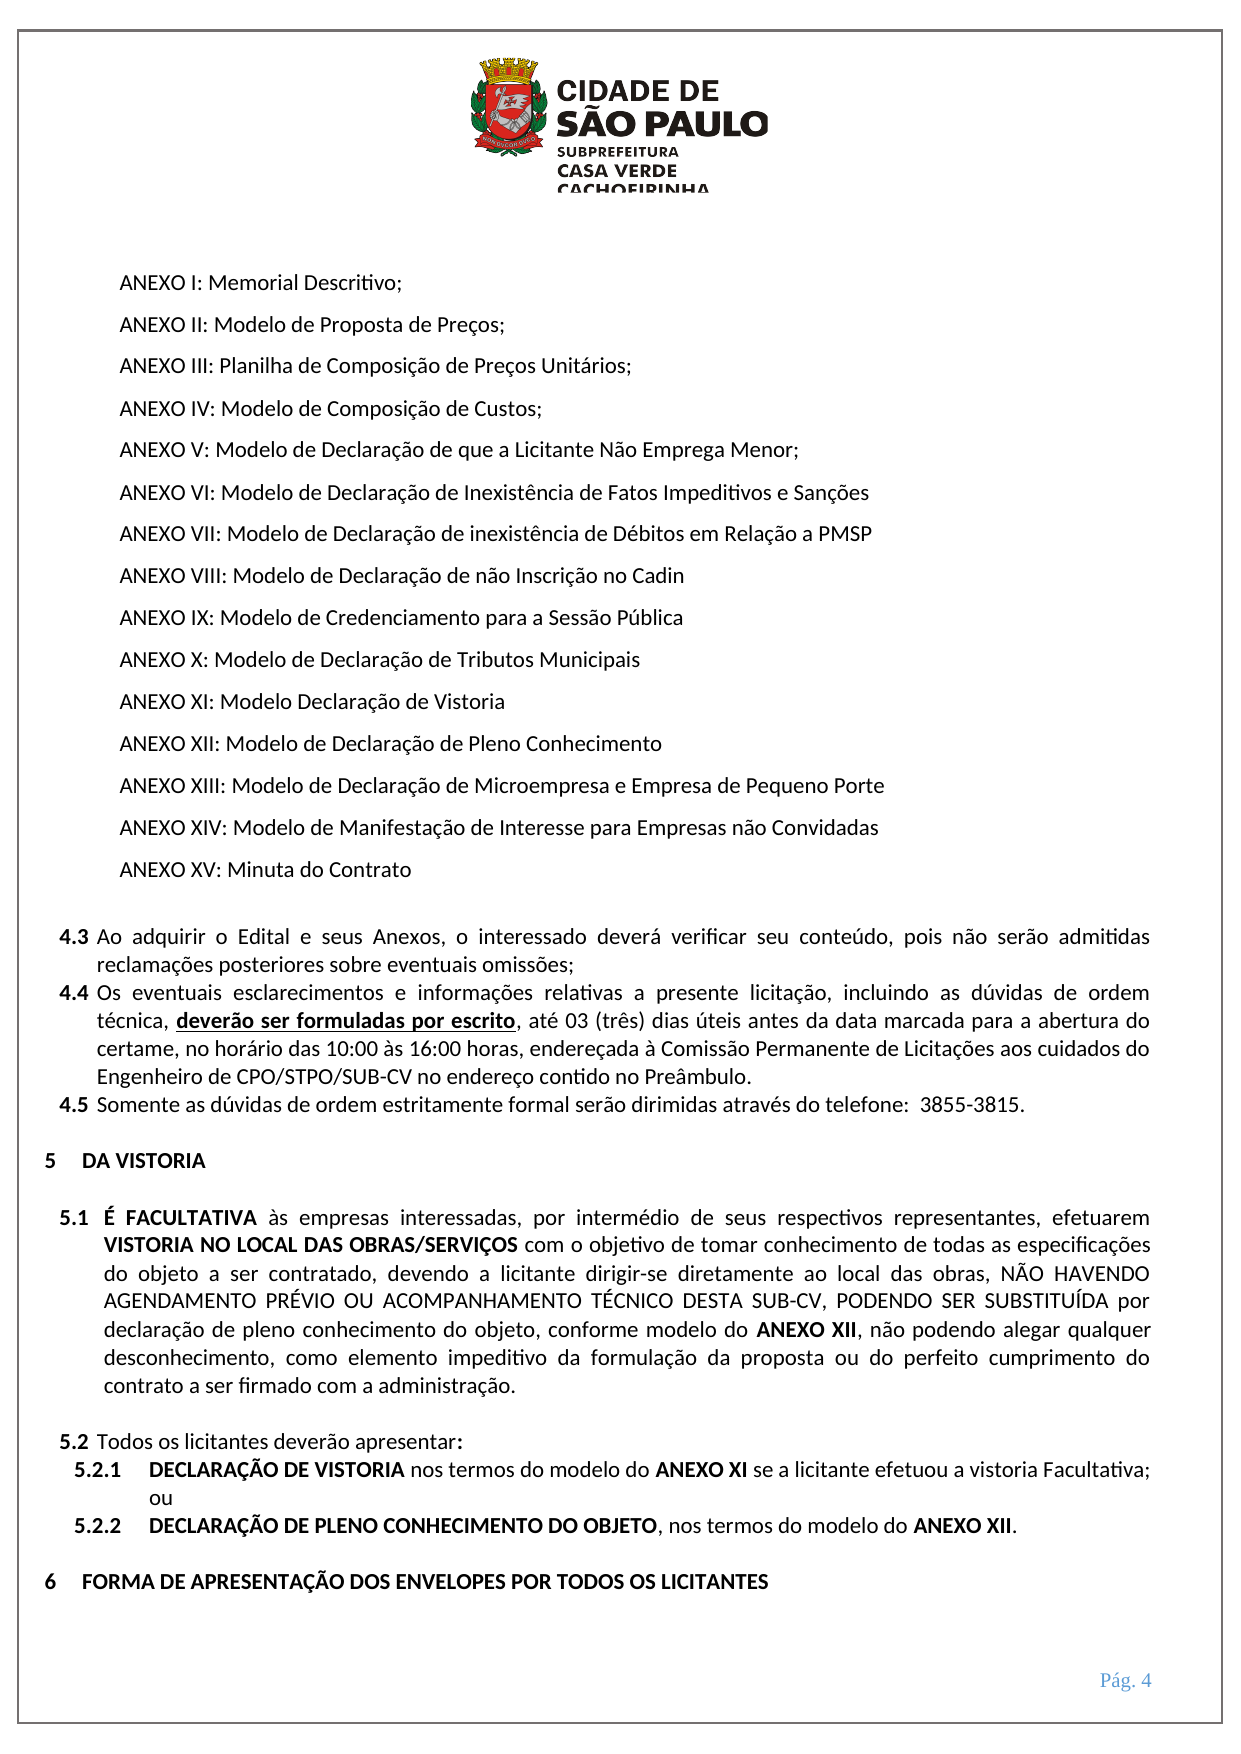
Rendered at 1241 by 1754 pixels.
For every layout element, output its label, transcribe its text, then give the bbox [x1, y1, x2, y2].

text ANEXO XIII: Modelo de Declaração de Microempresa e Empresa de Pequeno Porte [44, 771, 1152, 799]
text ANEXO IV: Modelo de Composição de Custos; [44, 394, 1152, 422]
list Os eventuais esclarecimentos e informações relativas a presente licitação, incluindo as dúvidas de ordem técnica, deverão ser formuladas por escrito, até 03 (três) dias úteis antes da data marcada para a abertura do certame, no horário das 10:00 às 16:00 horas, endereçada à Comissão Permanente de Licitações aos cuidados do Engenheiro de CPO/STPO/SUB-CV no endereço contido no Preâmbulo. [59, 978, 1152, 1091]
text ANEXO XII: Modelo de Declaração de Pleno Conhecimento [44, 729, 1152, 757]
list Todos os licitantes deverão apresentar: [59, 1427, 1152, 1455]
list DA VISTORIA [44, 1147, 1152, 1174]
text ANEXO IX: Modelo de Credenciamento para a Sessão Pública [44, 603, 1152, 632]
list É FACULTATIVA às empresas interessadas, por intermédio de seus respectivos representantes, efetuarem VISTORIA NO LOCAL DAS OBRAS/SERVIÇOS com o objetivo de tomar conhecimento de todas as especificações do objeto a ser contratado, devendo a licitante dirigir-se diretamente ao local das obras, NÃO HAVENDO AGENDAMENTO PRÉVIO OU ACOMPANHAMENTO TÉCNICO DESTA SUB-CV, PODENDO SER SUBSTITUÍDA por declaração de pleno conhecimento do objeto, conforme modelo do ANEXO XII, não podendo alegar qualquer desconhecimento, como elemento impeditivo da formulação da proposta ou do perfeito cumprimento do contrato a ser firmado com a administração. [59, 1203, 1152, 1399]
list Somente as dúvidas de ordem estritamente formal serão dirimidas através do telefone: 3855-3815. [59, 1091, 1152, 1118]
text ANEXO I: Memorial Descritivo; [44, 268, 1152, 296]
text ANEXO XV: Minuta do Contrato [44, 855, 1152, 883]
list Ao adquirir o Edital e seus Anexos, o interessado deverá verificar seu conteúdo, pois não serão admitidas reclamações posteriores sobre eventuais omissões; [59, 922, 1152, 978]
text ANEXO III: Planilha de Composição de Preços Unitários; [44, 352, 1152, 380]
list DECLARAÇÃO DE PLENO CONHECIMENTO DO OBJETO, nos termos do modelo do ANEXO XII. [74, 1511, 1152, 1539]
text ANEXO VIII: Modelo de Declaração de não Inscrição no Cadin [118, 562, 1152, 589]
picture [470, 57, 768, 193]
text ANEXO VII: Modelo de Declaração de inexistência de Débitos em Relação a PMSP [44, 519, 1152, 548]
text ANEXO II: Modelo de Proposta de Preços; [44, 310, 1152, 338]
text ANEXO XI: Modelo Declaração de Vistoria [44, 687, 1152, 716]
list FORMA DE APRESENTAÇÃO DOS ENVELOPES POR TODOS OS LICITANTES [44, 1567, 1152, 1595]
text ANEXO V: Modelo de Declaração de que a Licitante Não Emprega Menor; [44, 436, 1152, 464]
list DECLARAÇÃO DE VISTORIA nos termos do modelo do ANEXO XI se a licitante efetuou a vistoria Facultativa; ou [74, 1455, 1152, 1511]
text ANEXO VI: Modelo de Declaração de Inexistência de Fatos Impeditivos e Sanções [44, 478, 1152, 506]
text ANEXO XIV: Modelo de Manifestação de Interesse para Empresas não Convidadas [44, 813, 1152, 841]
text ANEXO X: Modelo de Declaração de Tributos Municipais [44, 646, 1152, 673]
